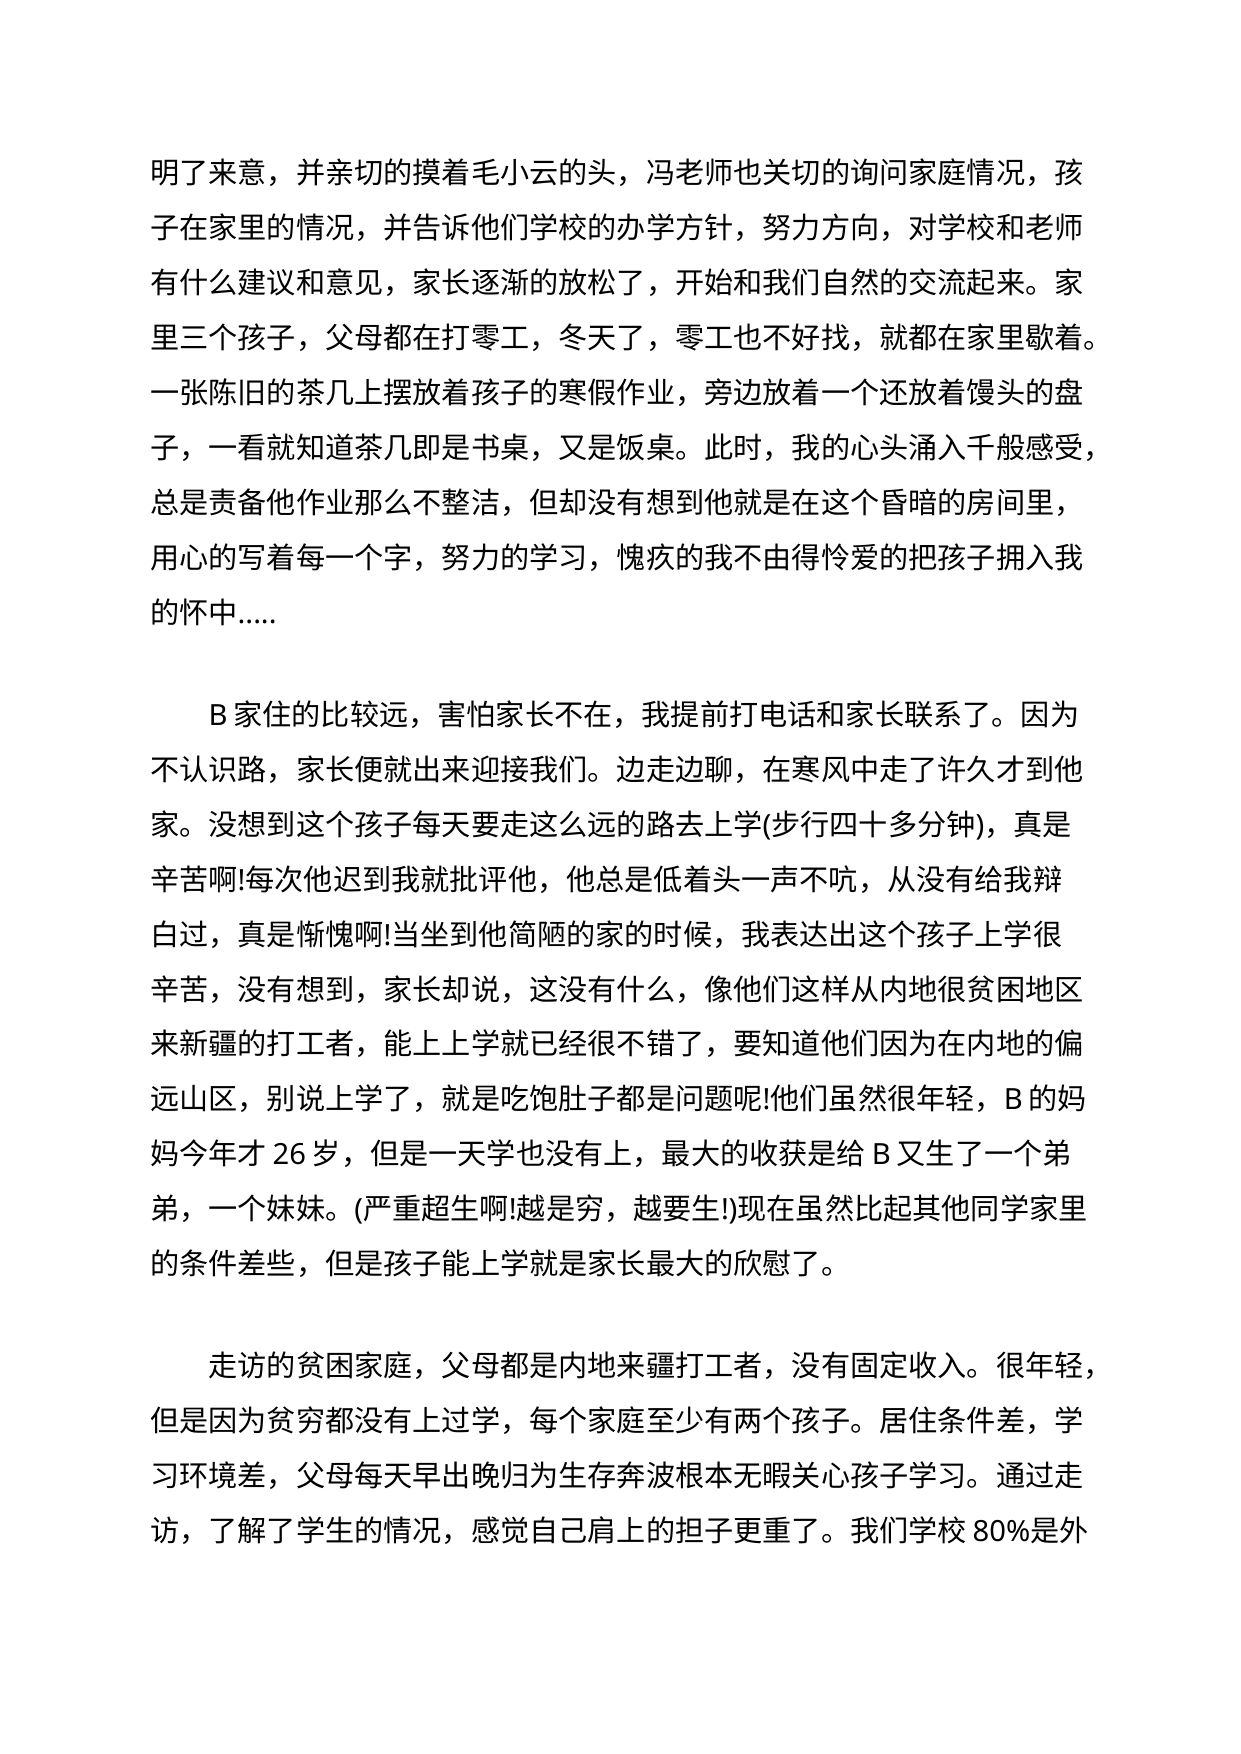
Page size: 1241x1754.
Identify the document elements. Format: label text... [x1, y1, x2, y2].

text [150, 1343, 1090, 1550]
text B家住的比较远，害怕家长不在，我提前打电话和家长联系了。因为不认识路，家长便就出来迎接我们。边走边聊，在寒风中走了许久才到他家。没想到这个孩子每天要走这么远的路去上学(步行四十多分钟)，真是辛苦啊!每次他迟到我就批评他，他总是低着头一声不吭，从没有给我辩白过，真是惭愧啊!当坐到他简陋的家的时候，我表达出这个孩子上学很辛苦，没有想到，家长却说，这没有什么，像他们这样从内地很贫困地区来新疆的打工者，能上上学就已经很不错了，要知道他们因为在内地的偏远山区，别说上学了，就是吃饱肚子都是问题呢!他们虽然很年轻，B的妈妈今年才26岁，但是一天学也没有上，最大的收获是给B又生了一个弟弟，一个妹妹。(严重超生啊!越是穷，越要生!)现在虽然比起其他同学家里的条件差些，但是孩子能上学就是家长最大的欣慰了。 [150, 691, 1090, 1283]
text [150, 150, 1090, 632]
